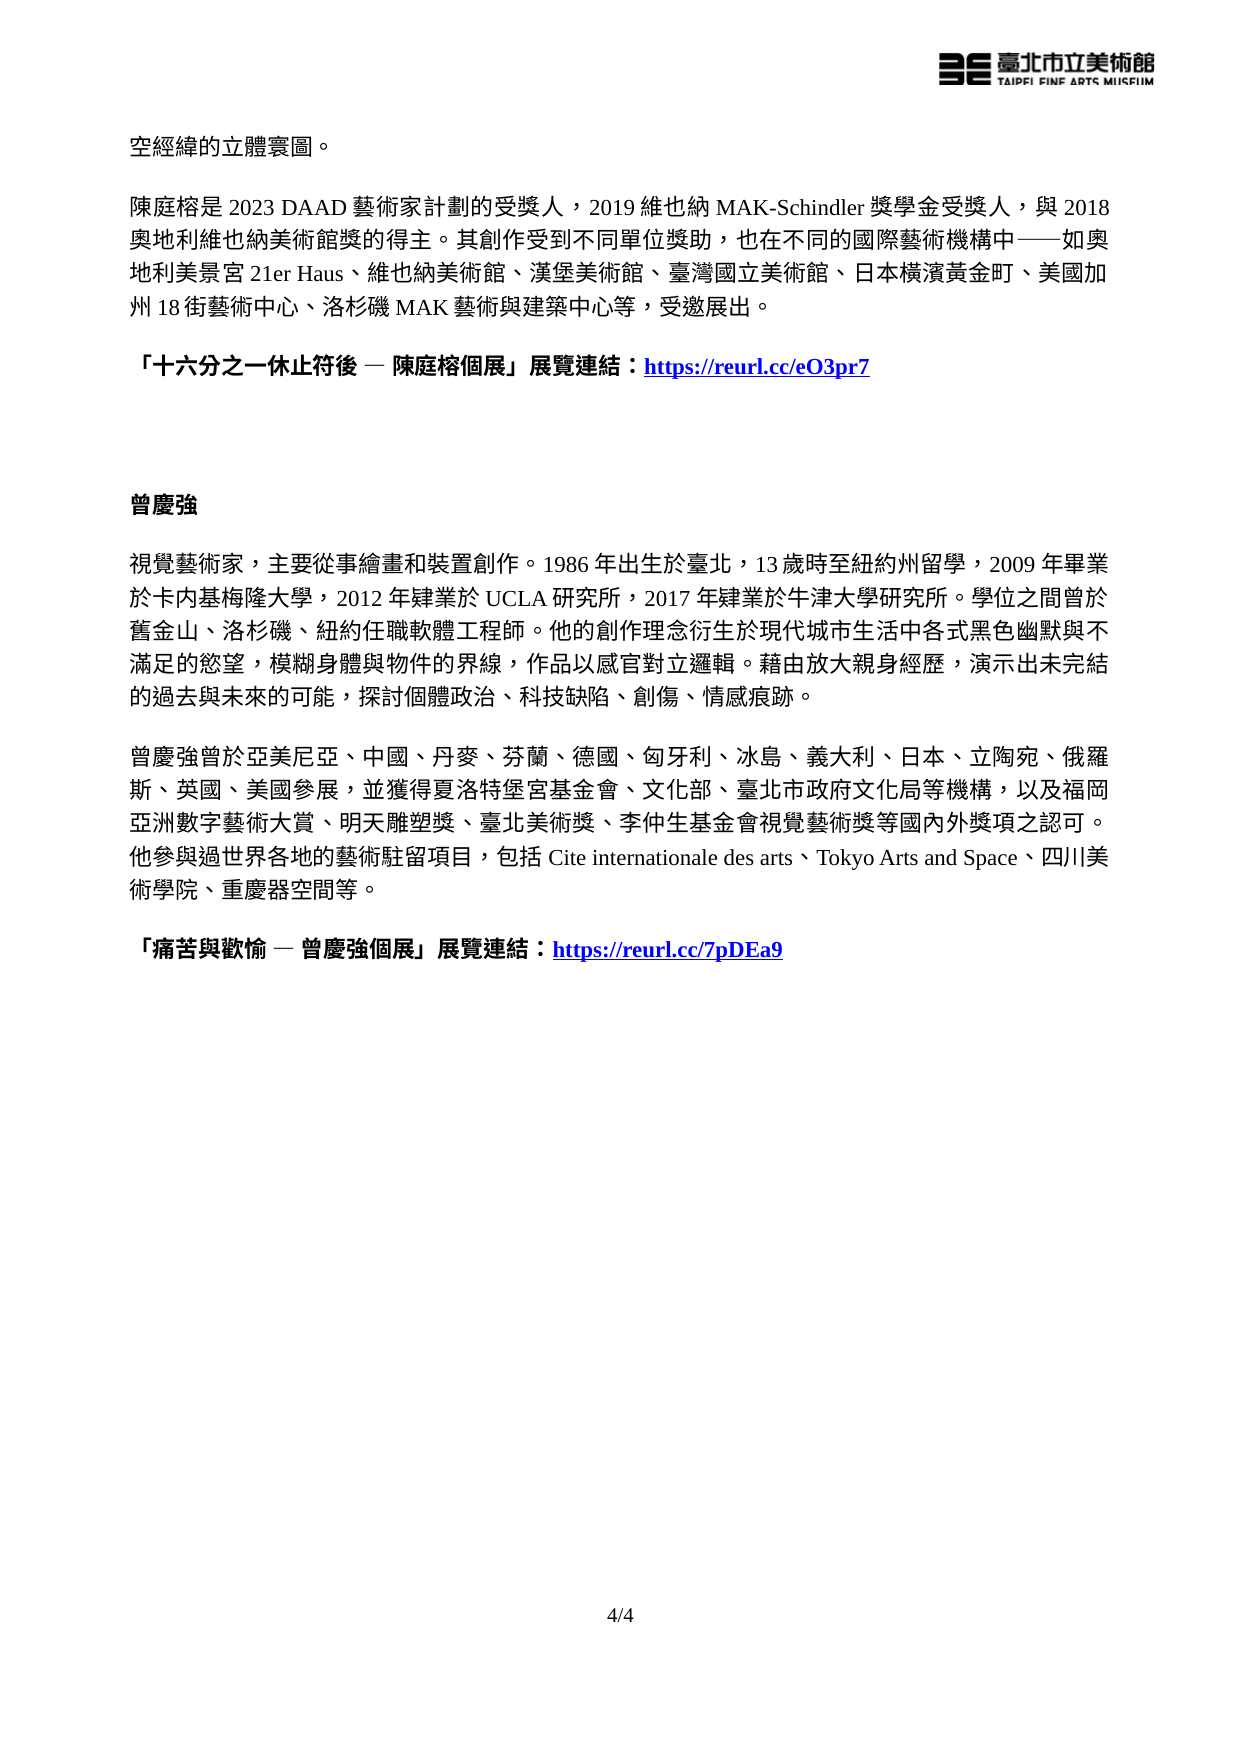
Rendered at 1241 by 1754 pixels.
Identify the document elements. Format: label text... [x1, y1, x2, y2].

table_cell 曾慶強 視覺藝術家，主要從事繪畫和裝置創作。1986 年出生於臺北，13歲時至紐約州留學，2009 年畢業於卡内基梅隆大學，2012 年肄業於 UCLA 研究所，2017 年肄業於牛津大學研究所。學位之間曾於舊金山、洛杉磯、紐約任職軟體工程師。他的創作理念衍生於現代城市生活中各式黑色幽默與不滿足的慾望，模糊身體與物件的界線，作品以感官對立邏輯。藉由放大親身經歷，演示出未完結的過去與未來的可能，探討個體政治、科技缺陷、創傷、情感痕跡。 曾慶強曾於亞美尼亞、中國、丹麥、芬蘭、德國、匈牙利、冰島、義大利、日本、立陶宛、俄羅斯、英國、美國參展，並獲得夏洛特堡宮基金會、文化部、臺北市政府文化局等機構，以及福岡亞洲數字藝術大賞、明天雕塑獎、臺北美術獎、李仲生基金會視覺藝術獎等國內外獎項之認可。他參與過世界各地的藝術駐留項目，包括 Cite internationale des arts、Tokyo Arts and Space、四川美術學院、重慶器空間等。 「痛苦與歡愉 — 曾慶強個展」展覽連結：https://reurl.cc/7pDEa9 [118, 487, 1121, 1043]
picture [936, 50, 1155, 85]
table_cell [118, 129, 1121, 487]
